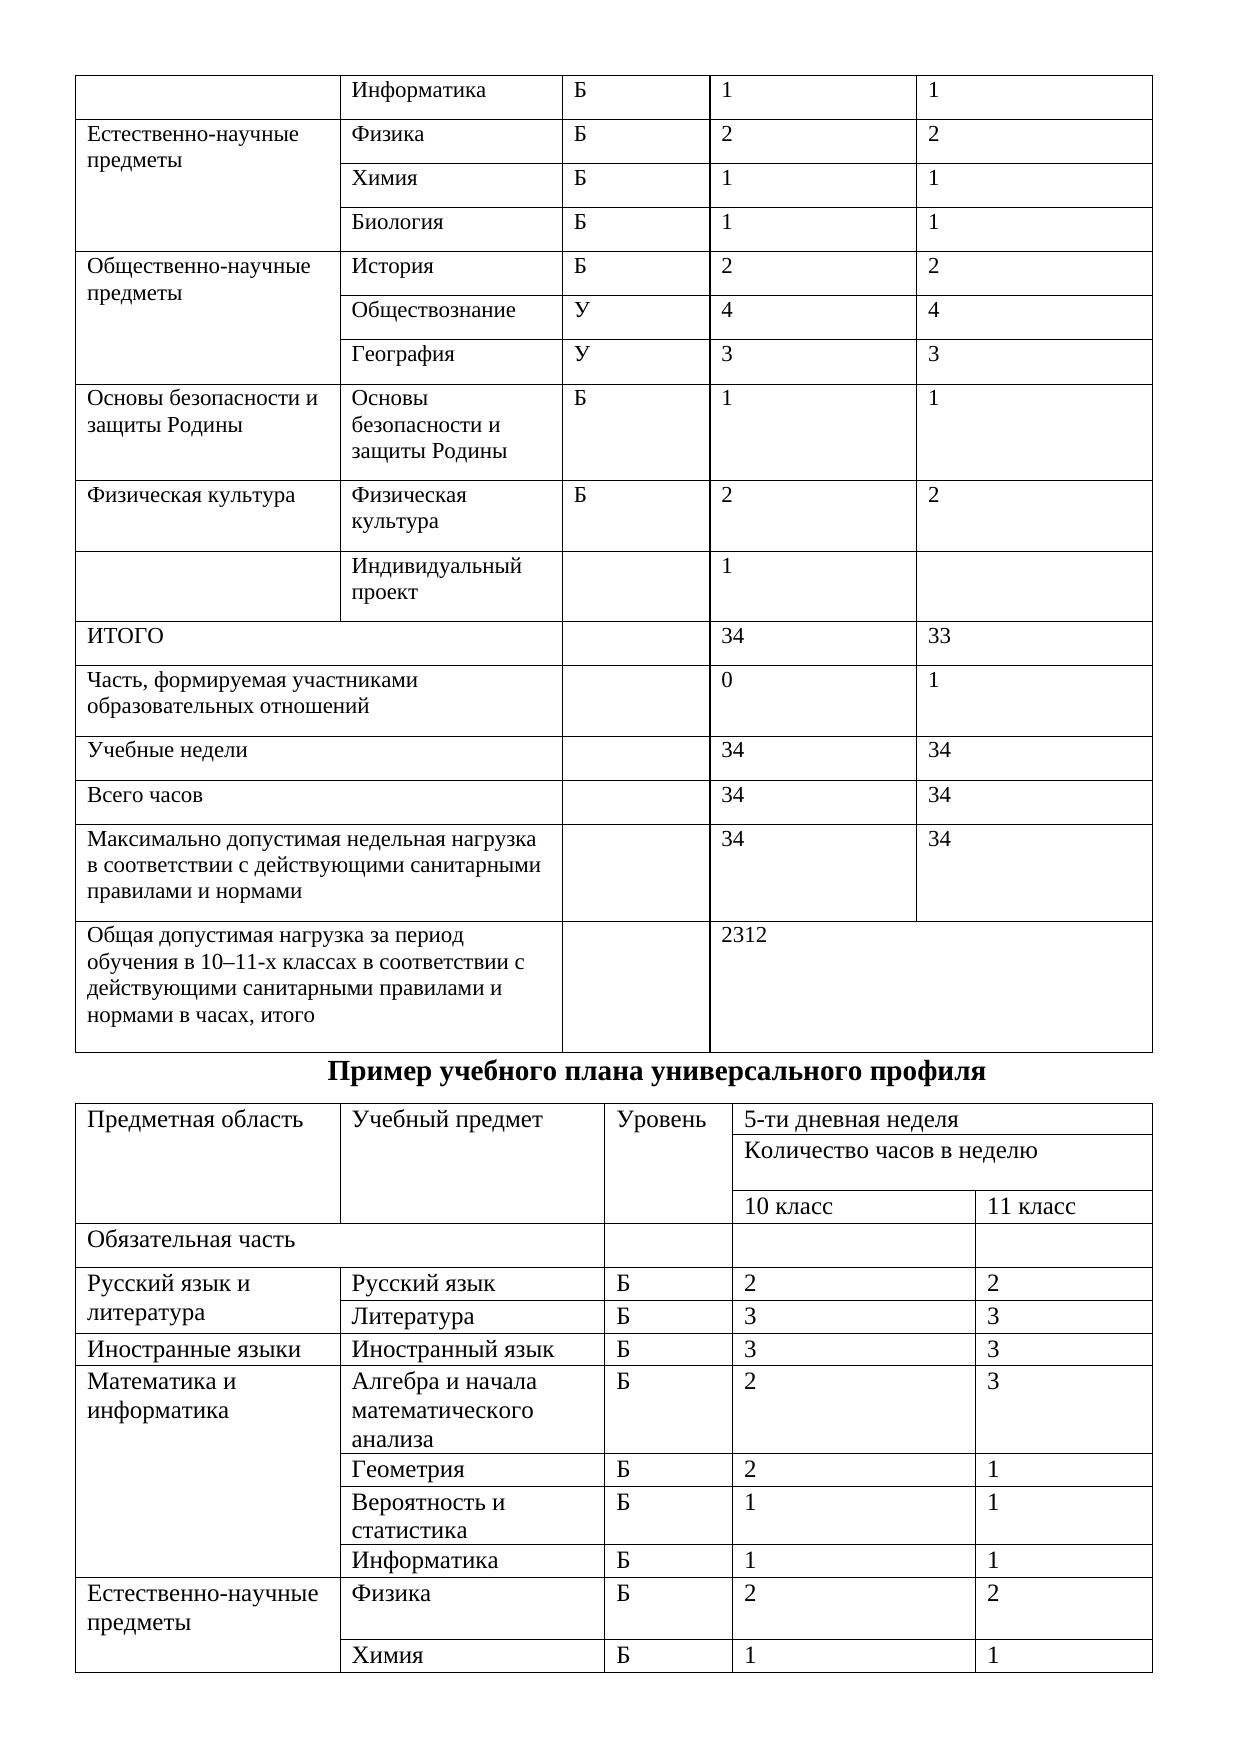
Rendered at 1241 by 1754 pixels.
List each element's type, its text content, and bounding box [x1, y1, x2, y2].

table_cell Информатика [341, 76, 562, 119]
table_header Предметная область [76, 1104, 340, 1223]
table_cell Общая допустимая нагрузка за период обучения в 10–11-х классах в соответствии с действующими санитарными правилами и нормами в часах, итого [76, 922, 562, 1052]
table_header Учебный предмет [341, 1104, 604, 1223]
table_cell Б [563, 164, 709, 207]
table_cell История [341, 252, 562, 295]
table_cell Вероятность и статистика [341, 1487, 604, 1544]
table_cell 1 [733, 1487, 975, 1544]
table_cell 2312 [711, 922, 1152, 1052]
table_cell 2 [917, 481, 1152, 551]
table_header 5-ти дневная неделя [733, 1104, 1152, 1134]
table_cell Б [605, 1545, 732, 1577]
table_cell Физическая культура [76, 481, 340, 551]
table_cell 1 [733, 1545, 975, 1577]
table_cell Физика [341, 1578, 604, 1639]
table_cell Обществознание [341, 296, 562, 339]
table_cell 1 [711, 76, 916, 119]
table_cell 1 [917, 385, 1152, 480]
table_cell Б [563, 481, 709, 551]
table_cell 2 [976, 1578, 1152, 1639]
table_cell 1 [711, 385, 916, 480]
table_cell Б [605, 1487, 732, 1544]
table_cell 1 [976, 1487, 1152, 1544]
table_cell У [563, 296, 709, 339]
table_cell 1 [711, 164, 916, 207]
table_cell 2 [711, 481, 916, 551]
table_cell 2 [917, 252, 1152, 295]
table_cell 2 [976, 1268, 1152, 1300]
table_cell Количество часов в неделю [733, 1135, 1152, 1190]
table_cell Б [563, 252, 709, 295]
table_cell У [563, 340, 709, 383]
table_cell Русский язык [341, 1268, 604, 1300]
table_cell Математика и информатика [76, 1366, 340, 1577]
table_cell 1 [976, 1640, 1152, 1672]
table_cell Б [605, 1640, 732, 1672]
table_cell Обязательная часть [76, 1224, 604, 1267]
table_cell [563, 781, 709, 824]
table_cell 0 [711, 666, 916, 736]
table_cell Иностранные языки [76, 1334, 340, 1365]
table_cell 34 [711, 825, 916, 921]
table_header Уровень [605, 1104, 732, 1223]
table_cell Химия [341, 1640, 604, 1672]
table_cell Иностранный язык [341, 1334, 604, 1365]
text Пример учебного плана универсального профиля [75, 1053, 1165, 1086]
table_cell 2 [733, 1366, 975, 1453]
table_cell 1 [917, 76, 1152, 119]
table_cell Б [563, 120, 709, 163]
table_cell Б [605, 1301, 732, 1333]
table_cell Естественно-научные предметы [76, 120, 340, 251]
table_cell Естественно-научные предметы [76, 1578, 340, 1672]
table_cell 1 [917, 208, 1152, 251]
table_cell [976, 1224, 1152, 1267]
table_cell 3 [976, 1301, 1152, 1333]
table_cell [563, 622, 709, 665]
table_cell 3 [711, 340, 916, 383]
table_cell Б [605, 1334, 732, 1365]
table_cell [76, 552, 340, 621]
table_cell Химия [341, 164, 562, 207]
table_cell Учебные недели [76, 737, 562, 779]
table_cell Б [605, 1578, 732, 1639]
table_cell [917, 552, 1152, 621]
table_cell [563, 737, 709, 779]
table_cell [605, 1224, 732, 1267]
table_cell 34 [711, 622, 916, 665]
table_cell Информатика [341, 1545, 604, 1577]
table_cell [563, 922, 709, 1052]
table_cell 1 [976, 1454, 1152, 1486]
table_cell 3 [976, 1334, 1152, 1365]
table_cell Общественно-научные предметы [76, 252, 340, 383]
table_cell 1 [917, 164, 1152, 207]
table_cell Литература [341, 1301, 604, 1333]
table_cell Геометрия [341, 1454, 604, 1486]
table_cell Биология [341, 208, 562, 251]
table_cell Всего часов [76, 781, 562, 824]
table_cell 3 [733, 1301, 975, 1333]
table_cell 11 класс [976, 1191, 1152, 1223]
table_cell 1 [711, 552, 916, 621]
table_cell Индивидуальный проект [341, 552, 562, 621]
table_cell 1 [733, 1640, 975, 1672]
table_cell 3 [917, 340, 1152, 383]
table_cell Б [605, 1268, 732, 1300]
table_cell 4 [711, 296, 916, 339]
table_cell 4 [917, 296, 1152, 339]
table_cell География [341, 340, 562, 383]
table_cell 2 [733, 1268, 975, 1300]
table_cell 34 [711, 737, 916, 779]
table_cell Б [563, 208, 709, 251]
table_cell 34 [711, 781, 916, 824]
table_cell 2 [711, 252, 916, 295]
table_cell 34 [917, 781, 1152, 824]
table_cell [733, 1224, 975, 1267]
table_cell Физика [341, 120, 562, 163]
table_cell 34 [917, 737, 1152, 779]
table_cell 33 [917, 622, 1152, 665]
table_cell Б [563, 385, 709, 480]
table_cell 1 [976, 1545, 1152, 1577]
table_cell 2 [733, 1578, 975, 1639]
table_cell Часть, формируемая участниками образовательных отношений [76, 666, 562, 736]
table_cell 2 [733, 1454, 975, 1486]
table_cell Физическая культура [341, 481, 562, 551]
table_cell 34 [917, 825, 1152, 921]
table_cell Основы безопасности и защиты Родины [76, 385, 340, 480]
table_cell 1 [711, 208, 916, 251]
table_cell [563, 666, 709, 736]
table_cell [563, 825, 709, 921]
table_cell Б [563, 76, 709, 119]
table_cell 3 [733, 1334, 975, 1365]
table_cell Основы безопасности и защиты Родины [341, 385, 562, 480]
table_cell ИТОГО [76, 622, 562, 665]
table_cell Русский язык и литература [76, 1268, 340, 1333]
table_cell 2 [917, 120, 1152, 163]
table_cell 3 [976, 1366, 1152, 1453]
table_cell Алгебра и начала математического анализа [341, 1366, 604, 1453]
table_cell 10 класс [733, 1191, 975, 1223]
table_cell 2 [711, 120, 916, 163]
table_cell [563, 552, 709, 621]
table_cell Максимально допустимая недельная нагрузка в соответствии с действующими санитарными правилами и нормами [76, 825, 562, 921]
table_cell Б [605, 1366, 732, 1453]
table_cell 1 [917, 666, 1152, 736]
table_cell Б [605, 1454, 732, 1486]
